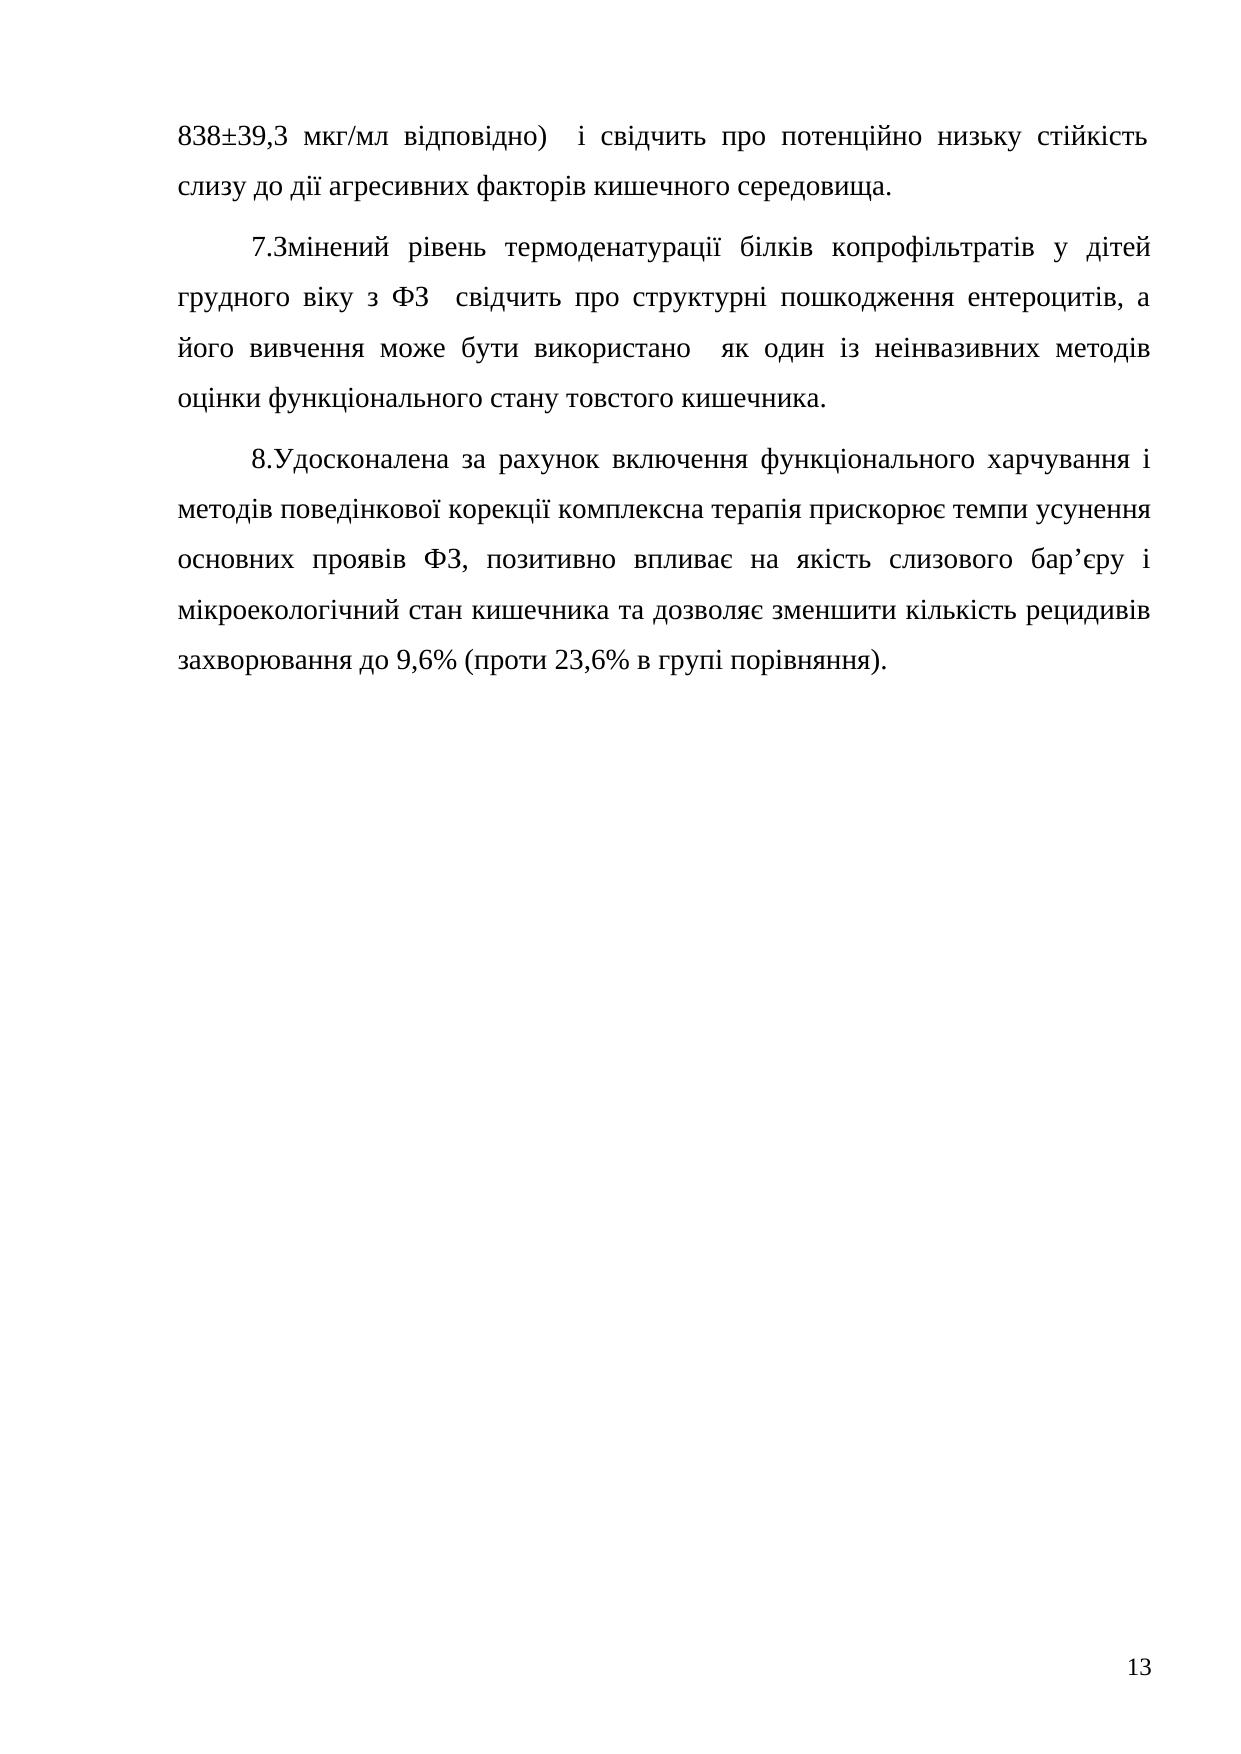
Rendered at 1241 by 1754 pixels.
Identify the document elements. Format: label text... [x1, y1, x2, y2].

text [177, 118, 1152, 202]
text 8.Удосконалена за рахунок включення функціонального харчування і методів поведінкової корекції комплексна терапія прискорює темпи усунення основних проявів ФЗ, позитивно впливає на якість слизового бар’єру і мікроекологічний стан кишечника та дозволяє зменшити кількість рецидивів захворювання до 9,6% (проти 23,6% в групі порівняння). [177, 441, 1152, 676]
text 7.Змінений рівень термоденатурації білків копрофільтратів у дітей грудного віку з ФЗ свідчить про структурні пошкодження ентероцитів, а його вивчення може бути використано як один із неінвазивних методів оцінки функціонального стану товстого кишечника. [177, 229, 1152, 414]
